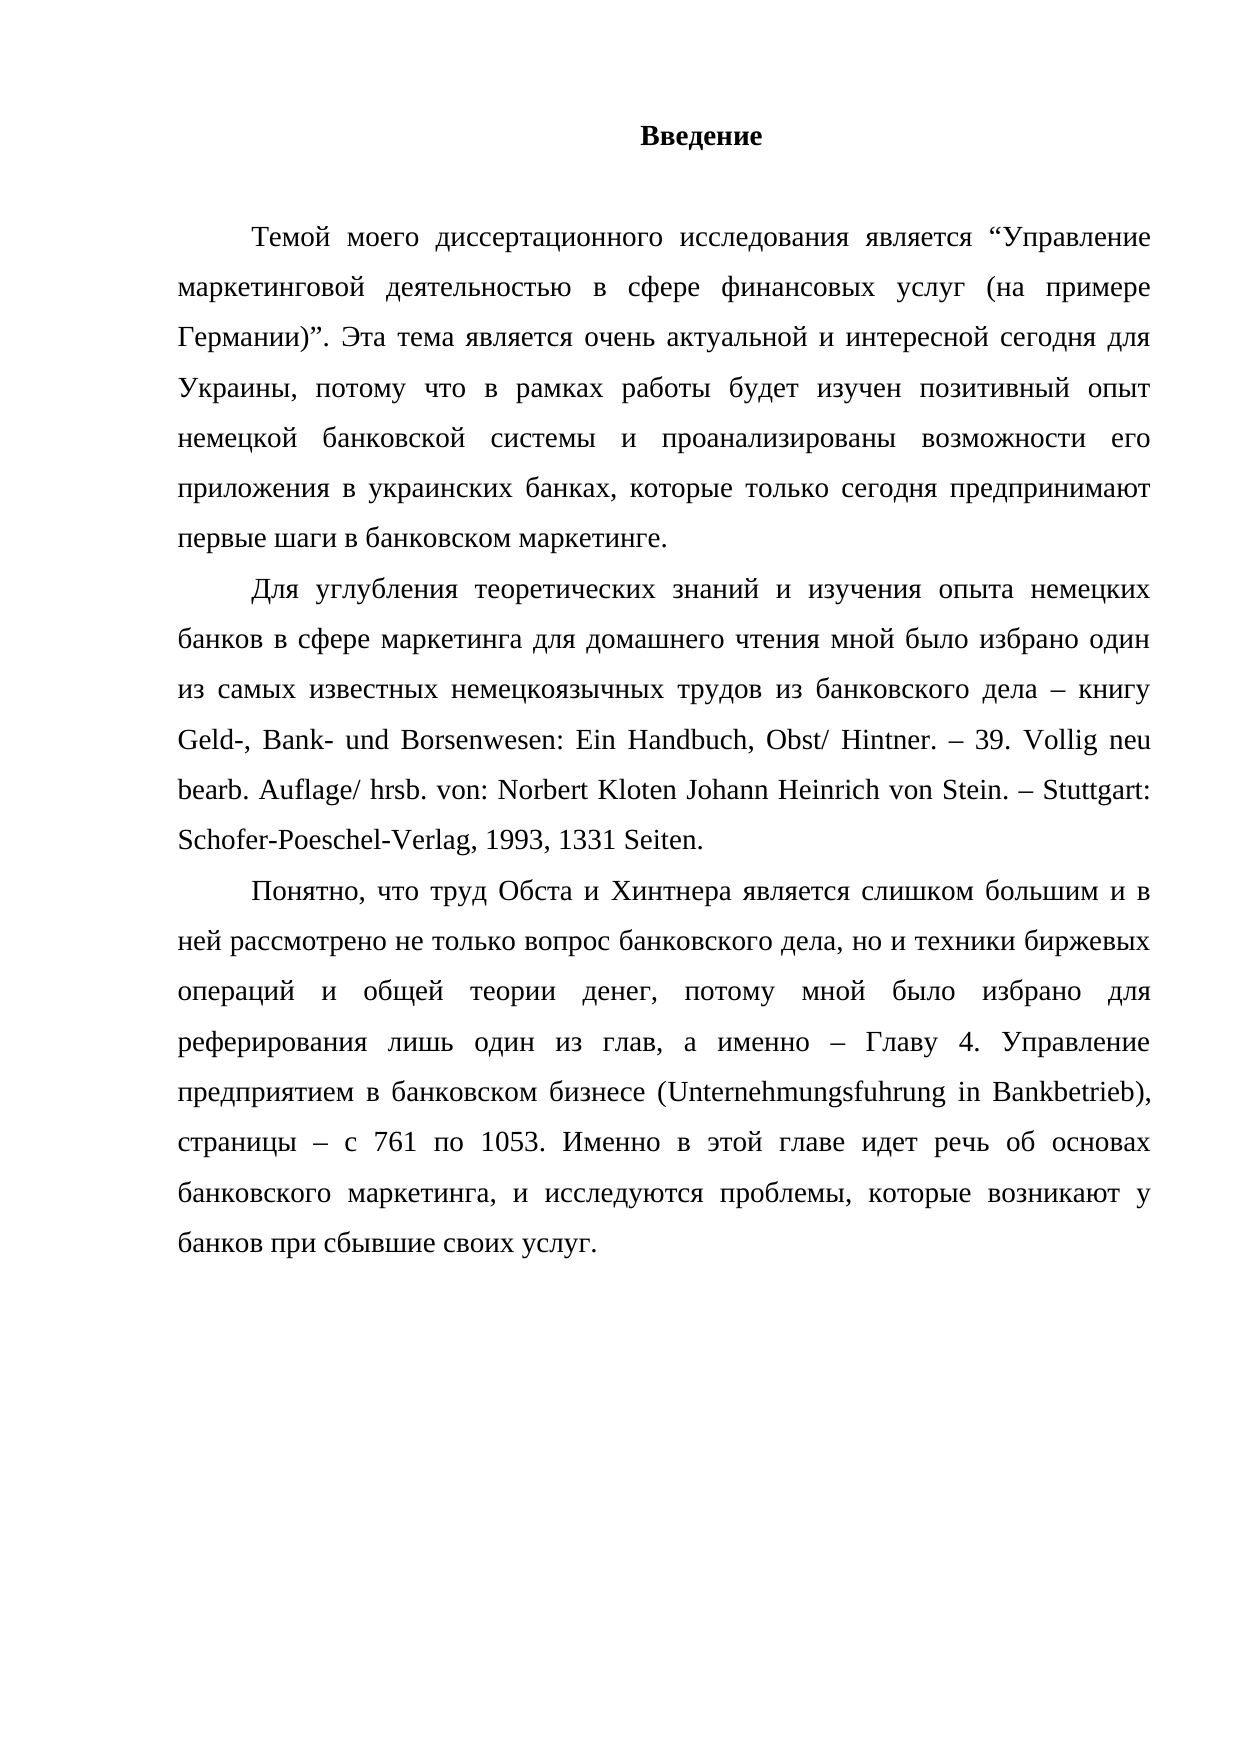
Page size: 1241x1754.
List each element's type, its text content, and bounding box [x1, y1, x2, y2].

text Для углубления теоретических знаний и изучения опыта немецких банков в сфере маркетинга для домашнего чтения мной было избрано один из самых известных немецкоязычных трудов из банковского дела – книгу Geld-, Bank- und Borsenwesen: Ein Handbuch, Obst/ Hintner. – 39. Vollig neu bearb. Auflage/ hrsb. von: Norbert Kloten Johann Heinrich von Stein. – Stuttgart: Schofer-Poeschel-Verlag, 1993, 1331 Seiten. [177, 571, 1152, 856]
text Темой моего диссертационного исследования является “Управление маркетинговой деятельностью в сфере финансовых услуг (на примере Германии)”. Эта тема является очень актуальной и интересной сегодня для Украины, потому что в рамках работы будет изучен позитивный опыт немецкой банковской системы и проанализированы возможности его приложения в украинских банках, которые только сегодня предпринимают первые шаги в банковском маркетинге. [177, 219, 1152, 554]
text Понятно, что труд Обста и Хинтнера является слишком большим и в ней рассмотрено не только вопрос банковского дела, но и техники биржевых операций и общей теории денег, потому мной было избрано для реферирования лишь один из глав, а именно – Главу 4. Управление предприятием в банковском бизнесе (Unternehmungsfuhrung in Bankbetrieb), страницы – с 761 по 1053. Именно в этой главе идет речь об основах банковского маркетинга, и исследуются проблемы, которые возникают у банков при сбывшие своих услуг. [177, 873, 1152, 1258]
subtitle Введение [177, 118, 1152, 152]
